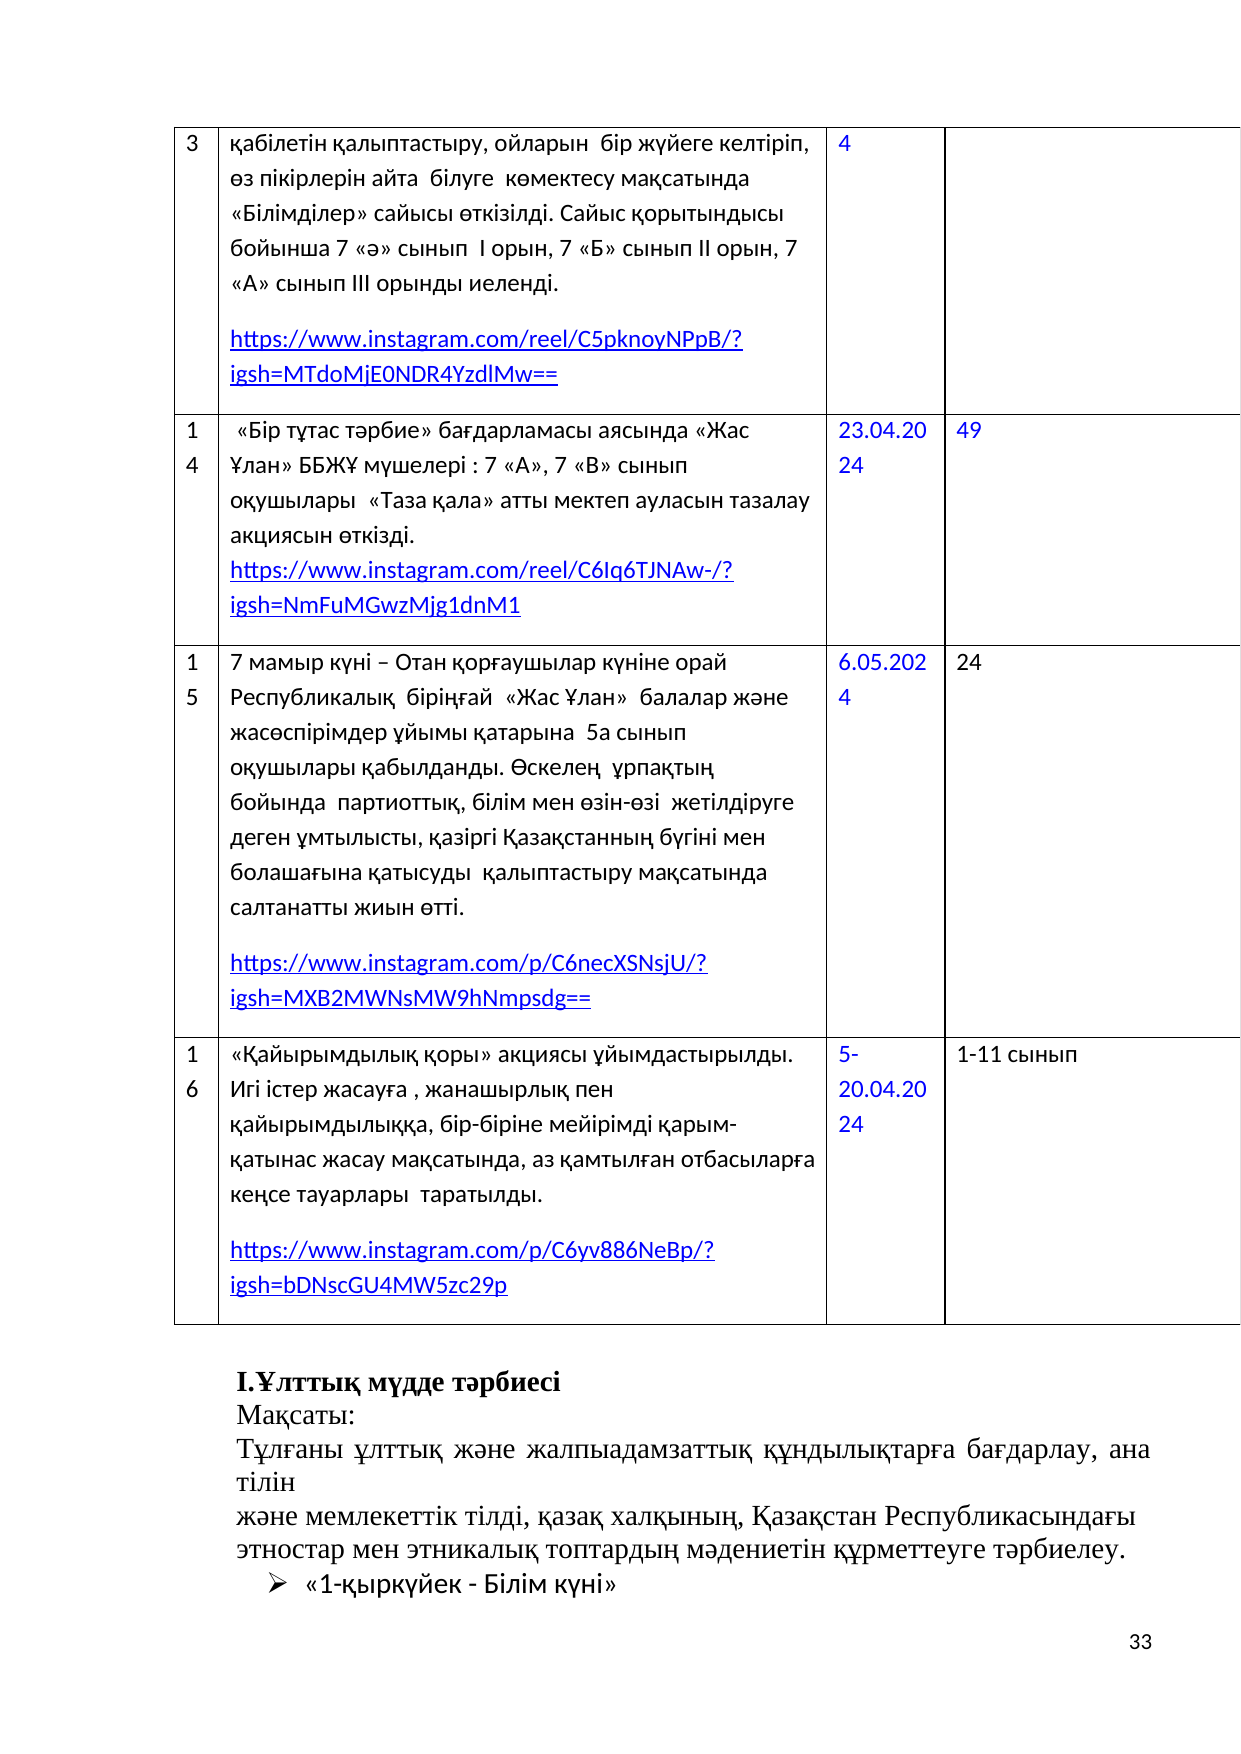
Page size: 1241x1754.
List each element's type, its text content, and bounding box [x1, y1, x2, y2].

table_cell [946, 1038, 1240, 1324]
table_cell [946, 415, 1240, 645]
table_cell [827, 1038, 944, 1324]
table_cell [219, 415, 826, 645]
text Тұлғаны ұлттық және жалпыадамзаттық құндылықтарға бағдарлау, ана тілін [236, 1431, 1152, 1498]
text І.Ұлттық мүдде тәрбиесі [236, 1364, 1152, 1397]
text және мемлекеттік тілді, қазақ халқының, Қазақстан Республикасындағы [236, 1498, 1152, 1531]
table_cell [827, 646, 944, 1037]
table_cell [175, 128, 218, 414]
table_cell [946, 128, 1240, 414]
list «1-қыркүйек - Білім күні» [266, 1565, 1152, 1601]
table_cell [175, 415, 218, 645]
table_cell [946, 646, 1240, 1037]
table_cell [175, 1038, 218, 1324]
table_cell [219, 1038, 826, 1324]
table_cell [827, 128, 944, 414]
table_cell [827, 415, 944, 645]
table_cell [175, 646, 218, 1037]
text этностар мен этникалық топтардың мәдениетін құрметтеуге тәрбиелеу. [236, 1531, 1152, 1565]
text Мақсаты: [236, 1397, 1152, 1431]
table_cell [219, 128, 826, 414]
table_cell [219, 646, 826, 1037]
